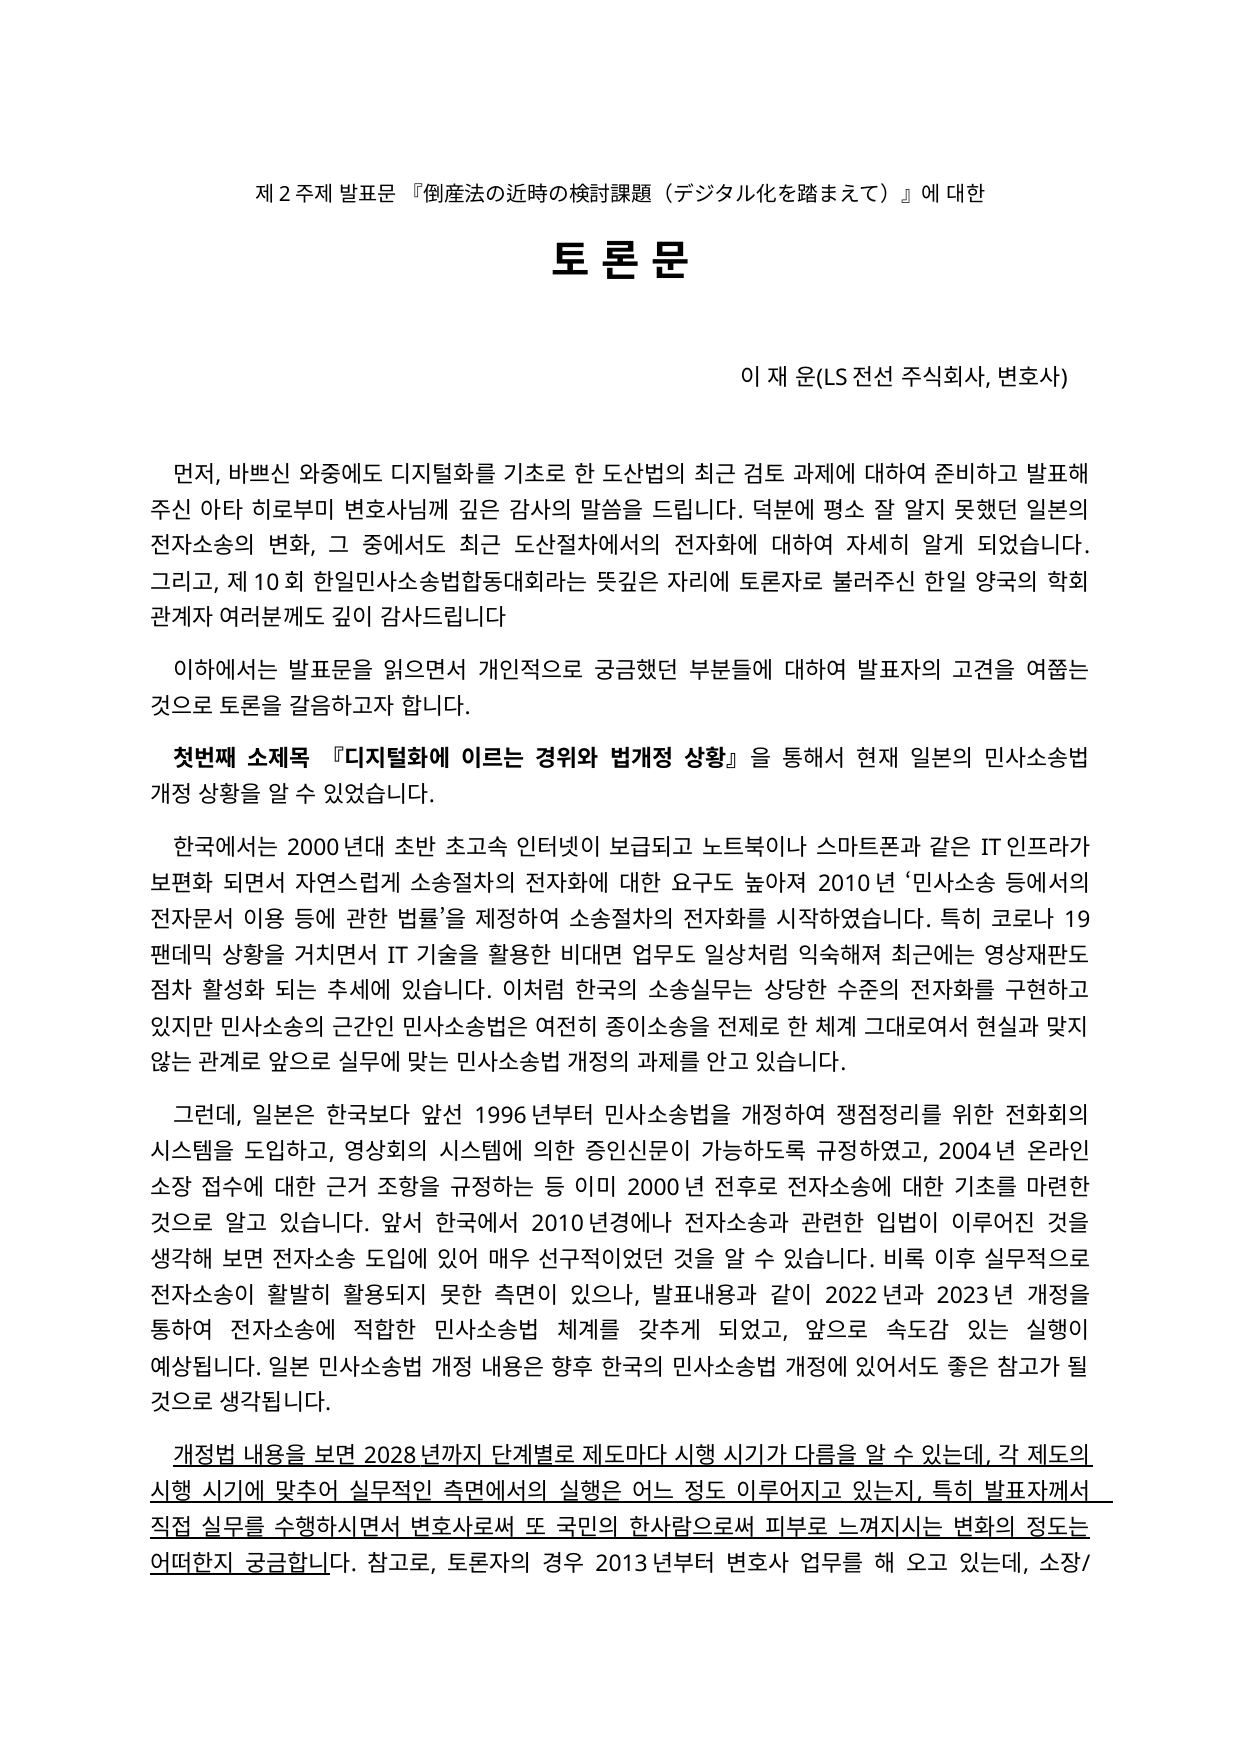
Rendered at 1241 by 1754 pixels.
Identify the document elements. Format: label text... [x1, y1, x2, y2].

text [150, 1539, 1090, 1578]
text 한국에서는 2000년대 초반 초고속 인터넷이 보급되고 노트북이나 스마트폰과 같은 IT인프라가 보편화 되면서 자연스럽게 소송절차의 전자화에 대한 요구도 높아져 2010년 ‘민사소송 등에서의 전자문서 이용 등에 관한 법률’을 제정하여 소송절차의 전자화를 시작하였습니다. 특히 코로나 19 팬데믹 상황을 거치면서 IT 기술을 활용한 비대면 업무도 일상처럼 익숙해져 최근에는 영상재판도 점차 활성화 되는 추세에 있습니다. 이처럼 한국의 소송실무는 상당한 수준의 전자화를 구현하고 있지만 민사소송의 근간인 민사소송법은 여전히 종이소송을 전제로 한 체계 그대로여서 현실과 맞지 않는 관계로 앞으로 실무에 맞는 민사소송법 개정의 과제를 안고 있습니다. [150, 829, 1090, 1077]
text 그런데, 일본은 한국보다 앞선 1996년부터 민사소송법을 개정하여 쟁점정리를 위한 전화회의 시스템을 도입하고, 영상회의 시스템에 의한 증인신문이 가능하도록 규정하였고, 2004년 온라인 소장 접수에 대한 근거 조항을 규정하는 등 이미 2000년 전후로 전자소송에 대한 기초를 마련한 것으로 알고 있습니다. 앞서 한국에서 2010년경에나 전자소송과 관련한 입법이 이루어진 것을 생각해 보면 전자소송 도입에 있어 매우 선구적이었던 것을 알 수 있습니다. 비록 이후 실무적으로 전자소송이 활발히 활용되지 못한 측면이 있으나, 발표내용과 같이 2022년과 2023년 개정을 통하여 전자소송에 적합한 민사소송법 체계를 갖추게 되었고, 앞으로 속도감 있는 실행이 예상됩니다. 일본 민사소송법 개정 내용은 향후 한국의 민사소송법 개정에 있어서도 좋은 참고가 될 것으로 생각됩니다. [150, 1097, 1090, 1418]
text 제2주제 발표문 『倒産法の近時の検討課題（デジタル化を踏まえて）』에 대한 [150, 177, 1090, 207]
text 첫번째 소제목 『디지털화에 이르는 경위와 법개정 상황』을 통해서 현재 일본의 민사소송법 개정 상황을 알 수 있었습니다. [150, 740, 1090, 809]
text 토 론 문 [150, 227, 1090, 287]
text 이 재 운(LS전선 주식회사, 변호사) [150, 359, 1067, 392]
text 먼저, 바쁘신 와중에도 디지털화를 기초로 한 도산법의 최근 검토 과제에 대하여 준비하고 발표해 주신 아타 히로부미 변호사님께 깊은 감사의 말씀을 드립니다. 덕분에 평소 잘 알지 못했던 일본의 전자소송의 변화, 그 중에서도 최근 도산절차에서의 전자화에 대하여 자세히 알게 되었습니다. 그리고, 제10회 한일민사소송법합동대회라는 뜻깊은 자리에 토론자로 불러주신 한일 양국의 학회 관계자 여러분께도 깊이 감사드립니다 [150, 456, 1090, 632]
text 이하에서는 발표문을 읽으면서 개인적으로 궁금했던 부분들에 대하여 발표자의 고견을 여쭙는 것으로 토론을 갈음하고자 합니다. [150, 652, 1090, 721]
